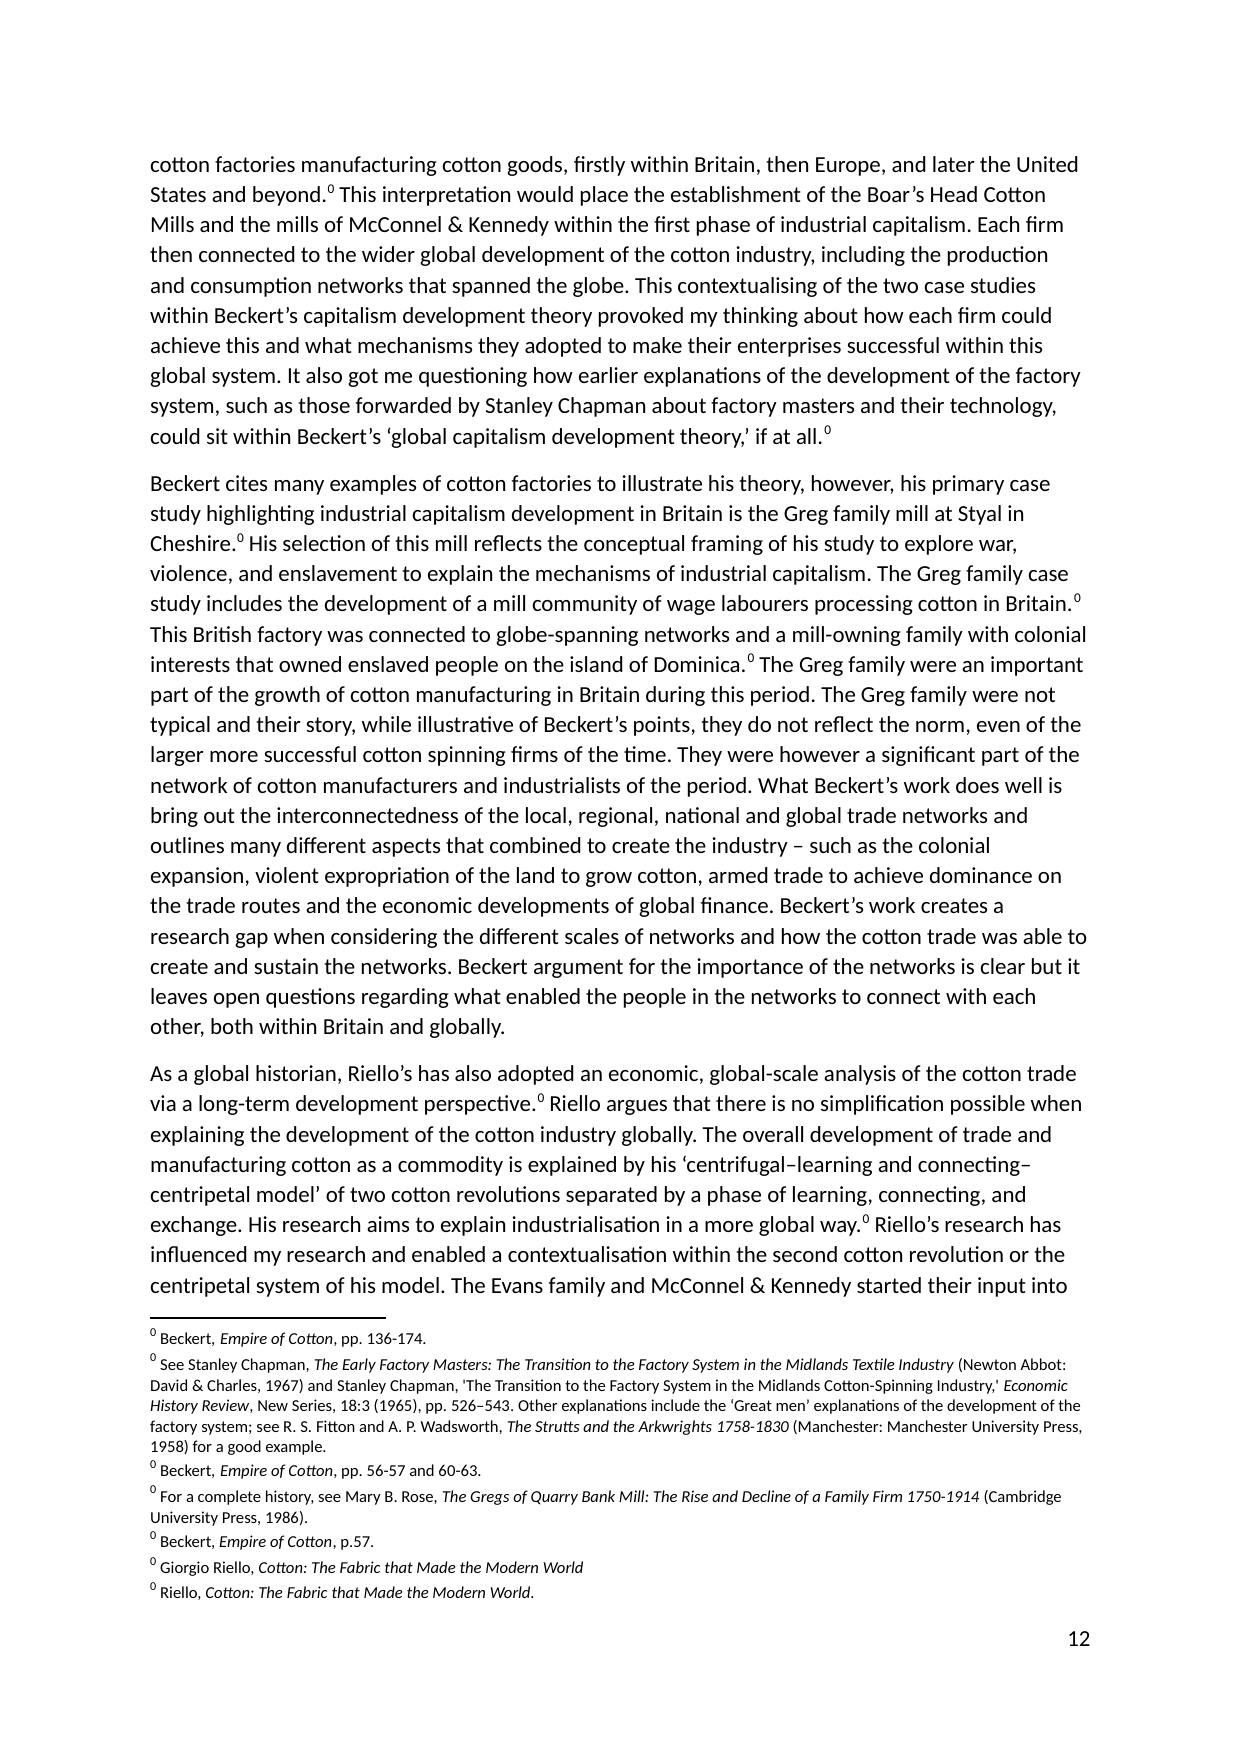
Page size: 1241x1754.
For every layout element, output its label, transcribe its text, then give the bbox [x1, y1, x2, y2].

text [150, 1059, 1090, 1299]
text Beckert cites many examples of cotton factories to illustrate his theory, however, his primary case study highlighting industrial capitalism development in Britain is the Greg family mill at Styal in Cheshire. His selection of this mill reflects the conceptual framing of his study to explore war, violence, and enslavement to explain the mechanisms of industrial capitalism. The Greg family case study includes the development of a mill community of wage labourers processing cotton in Britain. This British factory was connected to globe-spanning networks and a mill-owning family with colonial interests that owned enslaved people on the island of Dominica. The Greg family were an important part of the growth of cotton manufacturing in Britain during this period. The Greg family were not typical and their story, while illustrative of Beckert’s points, they do not reflect the norm, even of the larger more successful cotton spinning firms of the time. They were however a significant part of the network of cotton manufacturers and industrialists of the period. What Beckert’s work does well is bring out the interconnectedness of the local, regional, national and global trade networks and outlines many different aspects that combined to create the industry – such as the colonial expansion, violent expropriation of the land to grow cotton, armed trade to achieve dominance on the trade routes and the economic developments of global finance. Beckert’s work creates a research gap when considering the different scales of networks and how the cotton trade was able to create and sustain the networks. Beckert argument for the importance of the networks is clear but it leaves open questions regarding what enabled the people in the networks to connect with each other, both within Britain and globally. [150, 469, 1090, 1041]
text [150, 150, 1090, 450]
